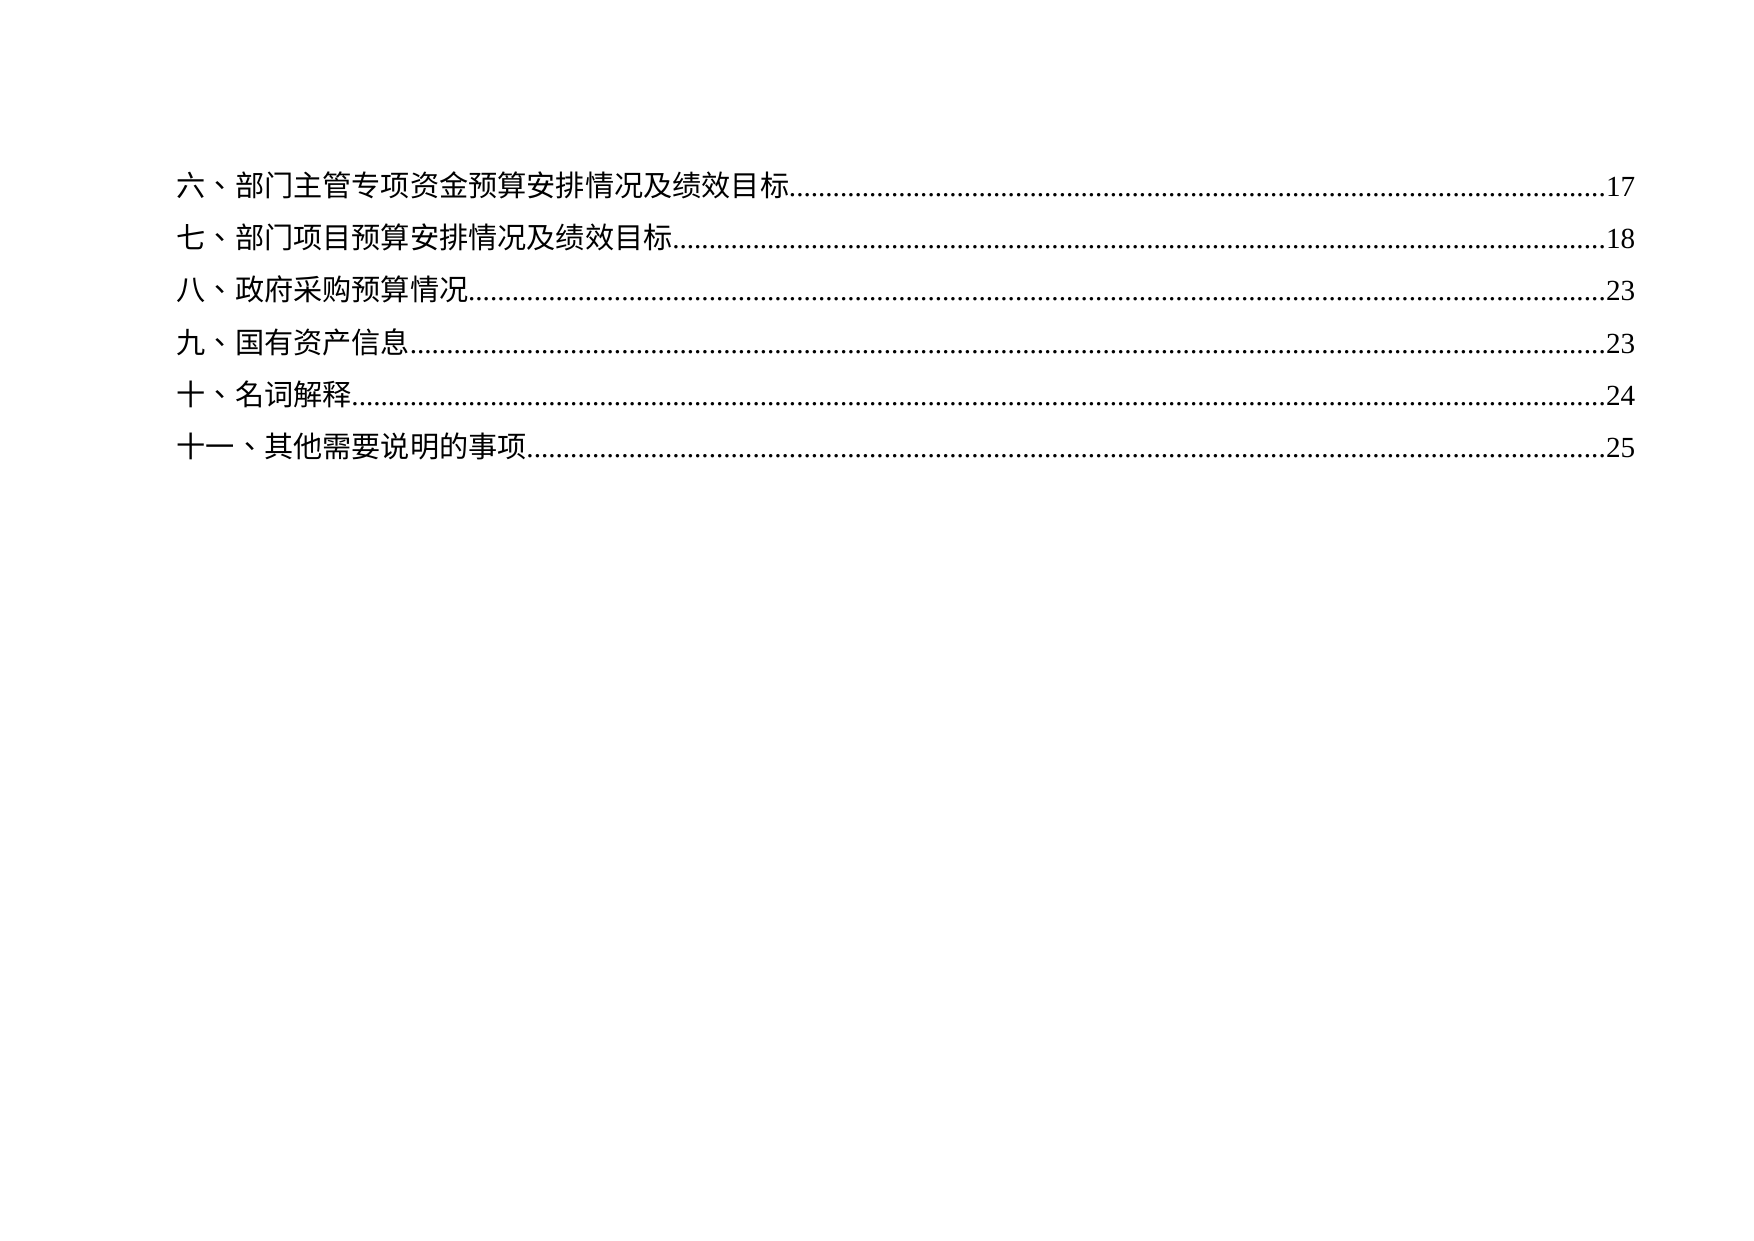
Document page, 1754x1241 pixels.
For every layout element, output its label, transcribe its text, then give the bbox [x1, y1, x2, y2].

text 六、部门主管专项资金预算安排情况及绩效目标 17 [118, 165, 1636, 205]
text 九、国有资产信息 23 [118, 322, 1636, 362]
text 十一、其他需要说明的事项 25 [118, 426, 1636, 466]
text 十、名词解释 24 [118, 374, 1636, 414]
text 八、政府采购预算情况 23 [118, 270, 1636, 309]
text 七、部门项目预算安排情况及绩效目标 18 [118, 217, 1636, 257]
